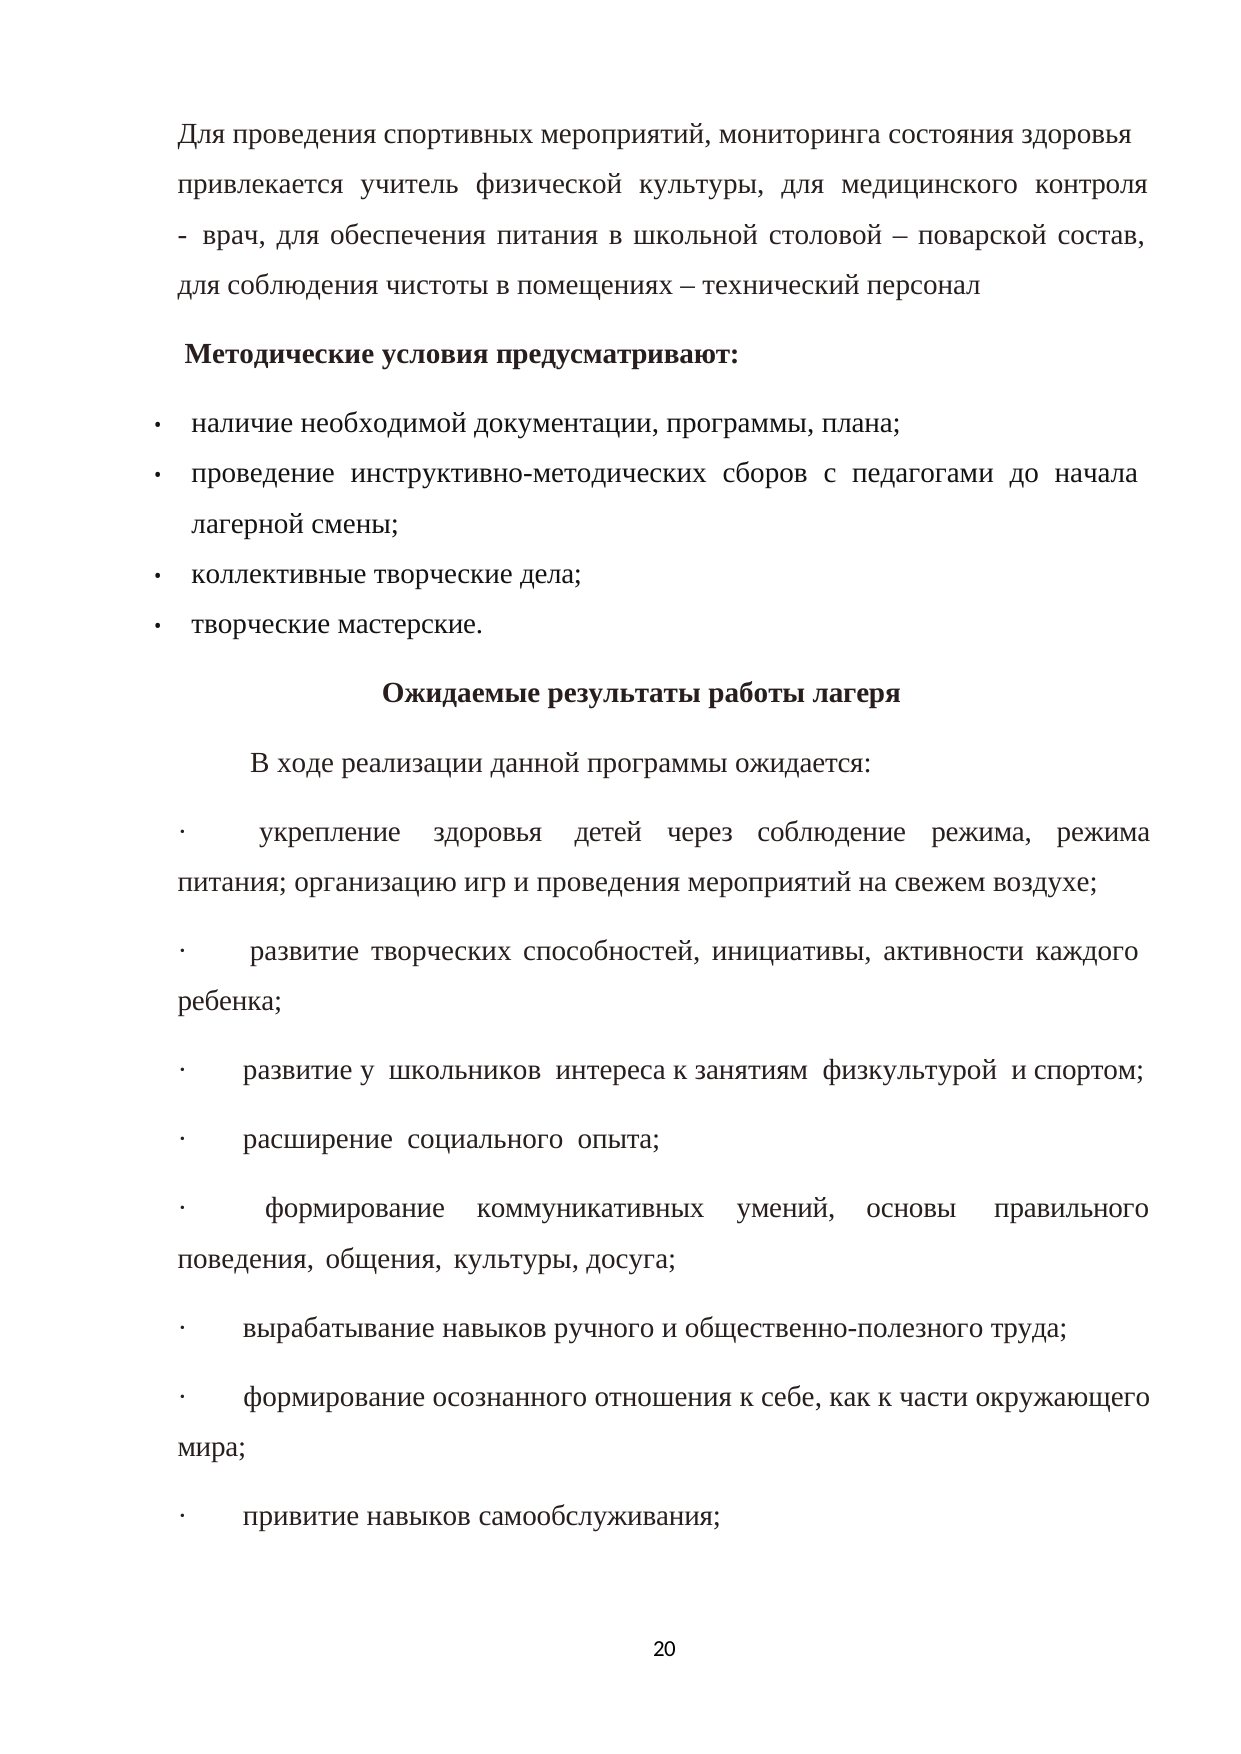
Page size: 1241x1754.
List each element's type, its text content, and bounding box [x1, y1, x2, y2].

subtitle Ожидаемые результаты работы лагеря [148, 676, 1135, 709]
list развитие творческих способностей, инициативы, активности каждого ребенка; [177, 933, 1151, 1017]
list коллективные творческие дела; [154, 556, 1166, 590]
list расширение социального опыта; [177, 1122, 1166, 1155]
list формирование осознанного отношения к себе, как к части окружающего мира; [177, 1379, 1151, 1463]
list привитие навыков самообслуживания; [177, 1498, 1166, 1532]
list наличие необходимой документации, программы, плана; [154, 405, 1166, 439]
subtitle Методические условия предусматривают: [184, 336, 1166, 370]
list укрепление здоровья детей через соблюдение режима, режима питания; организацию игр и проведения мероприятий на свежем воздухе; [177, 814, 1151, 898]
list вырабатывание навыков ручного и общественно-полезного труда; [177, 1310, 1166, 1343]
list проведение инструктивно-методических сборов с педагогами до начала лагерной смены; [154, 456, 1151, 539]
text - врач, для обеспечения питания в школьной столовой – поварской состав, для соблюдения чистоты в помещениях – технический персонал [177, 217, 1166, 301]
text В ходе реализации данной программы ожидается: [250, 745, 1166, 778]
list формирование коммуникативных умений, основы правильного поведения, общения, культуры, досуга; [177, 1191, 1151, 1274]
list творческие мастерские. [154, 607, 1166, 640]
list развитие у школьников интереса к занятиям физкультурой и спортом; [177, 1052, 1166, 1086]
text Для проведения спортивных мероприятий, мониторинга состояния здоровья привлекается учитель физической культуры, для медицинского контроля [177, 116, 1166, 200]
